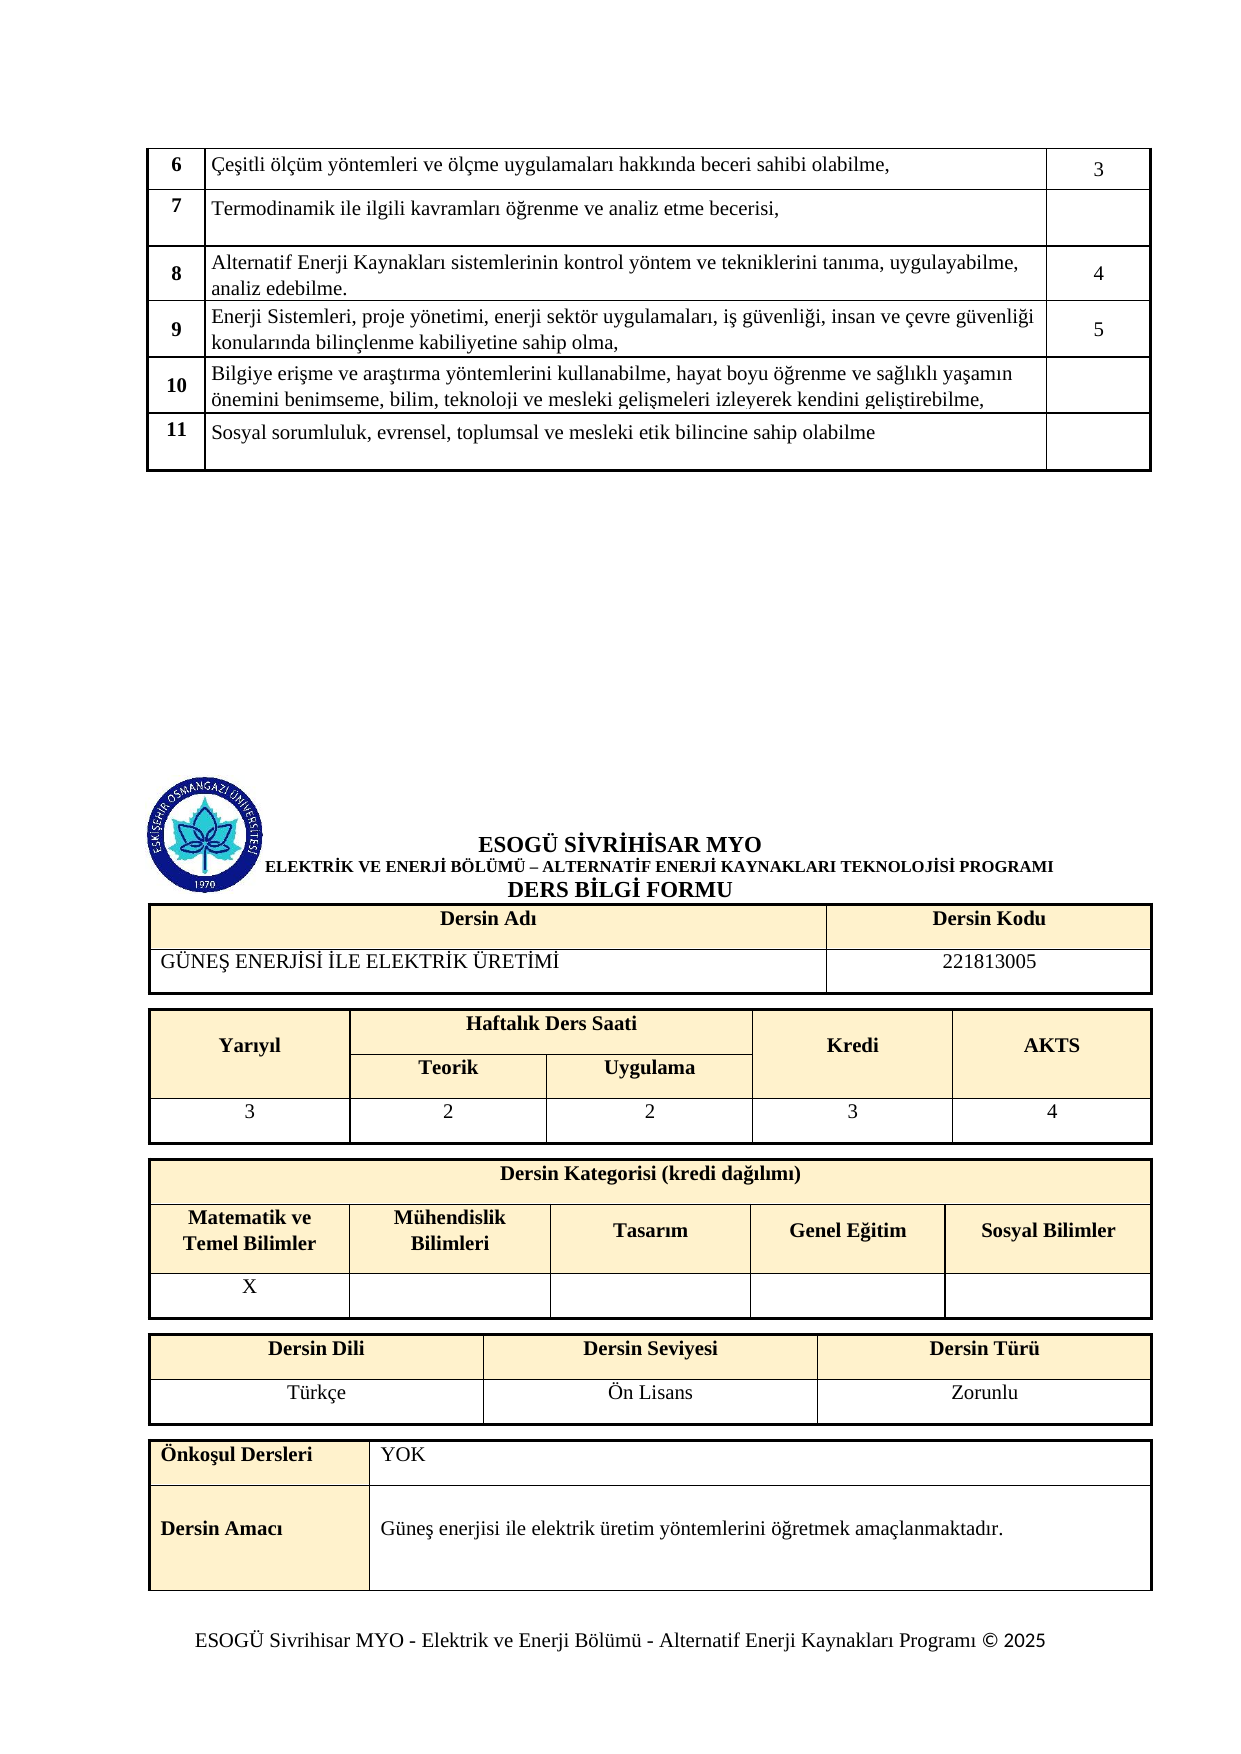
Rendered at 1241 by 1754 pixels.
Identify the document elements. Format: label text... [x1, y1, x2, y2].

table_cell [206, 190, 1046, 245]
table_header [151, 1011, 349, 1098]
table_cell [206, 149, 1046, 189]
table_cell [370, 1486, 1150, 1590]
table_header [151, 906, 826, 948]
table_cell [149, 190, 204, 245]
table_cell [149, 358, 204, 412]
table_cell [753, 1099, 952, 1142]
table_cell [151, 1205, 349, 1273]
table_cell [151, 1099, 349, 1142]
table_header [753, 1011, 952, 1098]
text DERS BİLGİ FORMU [148, 876, 1093, 902]
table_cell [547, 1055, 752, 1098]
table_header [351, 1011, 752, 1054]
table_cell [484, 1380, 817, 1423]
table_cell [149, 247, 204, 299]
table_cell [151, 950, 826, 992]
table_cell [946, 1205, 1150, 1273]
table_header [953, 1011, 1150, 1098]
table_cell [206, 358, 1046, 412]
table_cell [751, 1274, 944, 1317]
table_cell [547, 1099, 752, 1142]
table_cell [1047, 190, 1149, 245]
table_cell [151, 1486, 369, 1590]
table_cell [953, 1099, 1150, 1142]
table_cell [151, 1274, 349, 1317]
text ELEKTRİK VE ENERJİ BÖLÜMÜ – ALTERNATİF ENERJİ KAYNAKLARI TEKNOLOJİSİ PROGRAMI [264, 857, 1093, 876]
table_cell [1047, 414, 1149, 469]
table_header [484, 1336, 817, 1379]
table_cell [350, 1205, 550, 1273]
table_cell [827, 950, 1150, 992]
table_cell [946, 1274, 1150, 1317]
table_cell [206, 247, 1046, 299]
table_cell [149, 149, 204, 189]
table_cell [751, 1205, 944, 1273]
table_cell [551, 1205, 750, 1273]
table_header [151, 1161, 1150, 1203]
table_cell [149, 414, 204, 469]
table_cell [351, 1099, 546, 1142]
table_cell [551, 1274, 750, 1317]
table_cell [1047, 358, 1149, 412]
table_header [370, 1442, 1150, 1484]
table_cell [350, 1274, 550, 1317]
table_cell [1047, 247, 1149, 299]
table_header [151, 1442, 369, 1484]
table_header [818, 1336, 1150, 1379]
picture [145, 775, 264, 894]
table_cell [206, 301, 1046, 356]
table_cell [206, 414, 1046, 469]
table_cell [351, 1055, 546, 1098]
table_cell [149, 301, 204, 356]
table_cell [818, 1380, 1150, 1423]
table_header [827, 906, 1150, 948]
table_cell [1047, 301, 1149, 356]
text ESOGÜ SİVRİHİSAR MYO [264, 831, 1093, 857]
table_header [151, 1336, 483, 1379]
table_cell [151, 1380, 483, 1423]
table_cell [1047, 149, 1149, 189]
